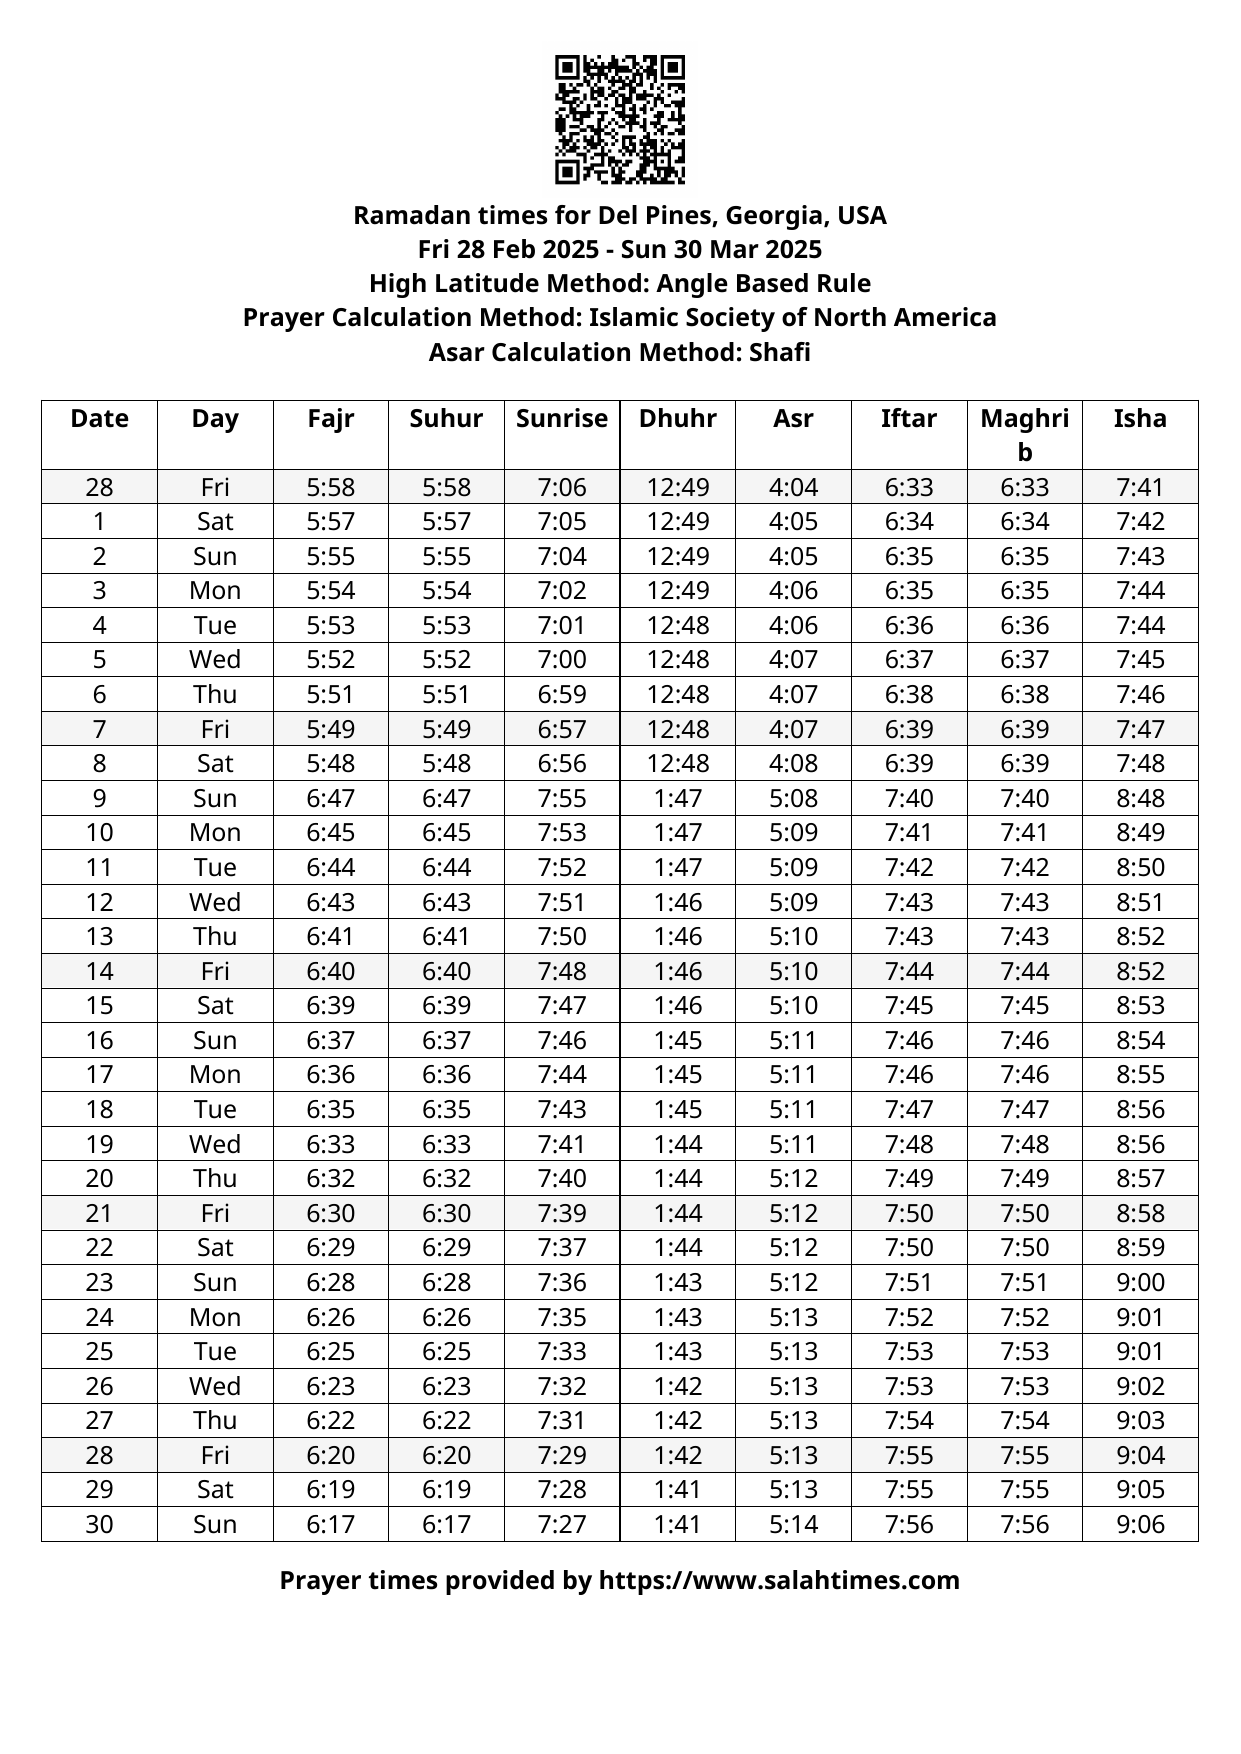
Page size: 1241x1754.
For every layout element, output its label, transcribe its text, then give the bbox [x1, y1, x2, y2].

table_cell 7:51 [505, 885, 619, 918]
table_cell 6:20 [274, 1438, 388, 1472]
table_cell Sat [158, 1231, 273, 1264]
table_cell 7:43 [852, 919, 967, 953]
table_cell Mon [158, 816, 273, 849]
table_cell 5:54 [389, 574, 504, 607]
table_cell 7:41 [1083, 470, 1198, 503]
table_cell 7:48 [505, 954, 619, 987]
table_cell 6:36 [852, 608, 967, 642]
table_cell 6:45 [274, 816, 388, 849]
table_cell 5:48 [274, 746, 388, 780]
table_cell 6:44 [389, 850, 504, 884]
table_cell 5:11 [736, 1127, 851, 1160]
table_header Suhur [389, 401, 504, 469]
text Fri 28 Feb 2025 - Sun 30 Mar 2025 [42, 232, 1198, 266]
table_cell 7:42 [968, 850, 1082, 884]
table_cell 8:56 [1083, 1092, 1198, 1126]
table_cell 15 [42, 989, 157, 1022]
table_cell 7:52 [968, 1300, 1082, 1333]
table_cell 12:48 [621, 643, 735, 676]
table_cell 6:25 [274, 1334, 388, 1368]
table_cell Sat [158, 504, 273, 538]
table_cell 7:44 [505, 1058, 619, 1091]
table_cell 7:46 [852, 1058, 967, 1091]
table_cell Thu [158, 677, 273, 711]
table_cell 13 [42, 919, 157, 953]
table_cell 7:51 [968, 1265, 1082, 1299]
table_cell 12:48 [621, 712, 735, 745]
table_cell Wed [158, 643, 273, 676]
table_cell 8:58 [1083, 1196, 1198, 1229]
table_cell 7:43 [968, 919, 1082, 953]
table_cell 28 [42, 1438, 157, 1472]
table_cell 1:46 [621, 919, 735, 953]
table_cell 7:06 [505, 470, 619, 503]
table_cell 7:42 [1083, 504, 1198, 538]
table_cell 5:12 [736, 1265, 851, 1299]
table_cell 6:33 [274, 1127, 388, 1160]
table_cell 6:35 [389, 1092, 504, 1126]
table_cell 6:37 [274, 1023, 388, 1057]
table_cell 7:27 [505, 1507, 619, 1541]
table_cell 7:53 [852, 1369, 967, 1402]
table_cell 6:17 [389, 1507, 504, 1541]
table_cell 12:48 [621, 746, 735, 780]
table_cell 7:29 [505, 1438, 619, 1472]
table_cell 4:07 [736, 643, 851, 676]
table_cell 7:46 [852, 1023, 967, 1057]
table_cell 7:40 [968, 781, 1082, 814]
table_cell 6:25 [389, 1334, 504, 1368]
table_cell 5:10 [736, 954, 851, 987]
table_cell 7:48 [1083, 746, 1198, 780]
table_cell 7:36 [505, 1265, 619, 1299]
table_cell 12:49 [621, 574, 735, 607]
table_cell Fri [158, 470, 273, 503]
table_cell 1:41 [621, 1473, 735, 1506]
table_cell 1:44 [621, 1196, 735, 1229]
table_cell Sat [158, 989, 273, 1022]
table_cell Fri [158, 954, 273, 987]
table_cell 7:47 [1083, 712, 1198, 745]
table_cell Tue [158, 608, 273, 642]
table_cell 6:39 [389, 989, 504, 1022]
table_cell 1:45 [621, 1023, 735, 1057]
table_cell 6:29 [389, 1231, 504, 1264]
table_cell 5:10 [736, 989, 851, 1022]
table_cell 6:37 [389, 1023, 504, 1057]
table_cell 23 [42, 1265, 157, 1299]
table_cell 1:42 [621, 1438, 735, 1472]
table_cell 6:32 [274, 1161, 388, 1195]
table_cell 24 [42, 1300, 157, 1333]
table_cell 6:26 [389, 1300, 504, 1333]
text Prayer times provided by https://www.salahtimes.com [42, 1563, 1198, 1597]
table_cell 7:32 [505, 1369, 619, 1402]
table_cell 9:04 [1083, 1438, 1198, 1472]
table_cell Tue [158, 1092, 273, 1126]
table_cell 7:49 [852, 1161, 967, 1195]
table_cell 6:39 [274, 989, 388, 1022]
table_cell 7:46 [968, 1058, 1082, 1091]
table_cell 7:46 [505, 1023, 619, 1057]
table_cell Sat [158, 1473, 273, 1506]
table_cell 5:55 [274, 539, 388, 572]
table_cell 6:26 [274, 1300, 388, 1333]
table_cell 6:33 [968, 470, 1082, 503]
table_cell 5:13 [736, 1369, 851, 1402]
table_header Maghrib [968, 401, 1082, 469]
table_cell Wed [158, 885, 273, 918]
table_cell 5:49 [389, 712, 504, 745]
table_cell 12:49 [621, 504, 735, 538]
table_cell 6:19 [274, 1473, 388, 1506]
table_cell 5:13 [736, 1438, 851, 1472]
table_cell 7:45 [968, 989, 1082, 1022]
table_cell 7:37 [505, 1231, 619, 1264]
table_cell Wed [158, 1369, 273, 1402]
table_cell 1:43 [621, 1300, 735, 1333]
table_cell 7 [42, 712, 157, 745]
table_cell 6:23 [389, 1369, 504, 1402]
table_cell 1:44 [621, 1231, 735, 1264]
table_cell 8:48 [1083, 781, 1198, 814]
table_cell 6:36 [968, 608, 1082, 642]
table_cell 4:07 [736, 677, 851, 711]
table_cell 7:53 [968, 1334, 1082, 1368]
table_cell 19 [42, 1127, 157, 1160]
table_cell 12:49 [621, 539, 735, 572]
table_cell 6:28 [389, 1265, 504, 1299]
table_cell 14 [42, 954, 157, 987]
table_cell 1:46 [621, 885, 735, 918]
table_cell 7:28 [505, 1473, 619, 1506]
table_cell 8:52 [1083, 954, 1198, 987]
table_cell Sun [158, 1265, 273, 1299]
table_cell 5:11 [736, 1058, 851, 1091]
table_cell 5:09 [736, 816, 851, 849]
table_cell 5:52 [274, 643, 388, 676]
table_cell 7:39 [505, 1196, 619, 1229]
table_cell 7:54 [852, 1404, 967, 1437]
table_cell 7:49 [968, 1161, 1082, 1195]
table_cell 17 [42, 1058, 157, 1091]
table_cell 7:42 [852, 850, 967, 884]
table_cell Fri [158, 1438, 273, 1472]
table_cell 6:22 [389, 1404, 504, 1437]
table_cell 12:48 [621, 608, 735, 642]
table_cell 7:50 [968, 1196, 1082, 1229]
text Prayer Calculation Method: Islamic Society of North America [42, 300, 1198, 334]
table_cell 1:46 [621, 954, 735, 987]
table_cell 7:55 [852, 1473, 967, 1506]
table_cell 5:13 [736, 1334, 851, 1368]
table_cell 7:41 [505, 1127, 619, 1160]
table_cell 6:29 [274, 1231, 388, 1264]
table_cell 4:05 [736, 539, 851, 572]
table_cell 1:47 [621, 781, 735, 814]
table_cell 7:40 [505, 1161, 619, 1195]
table_cell 4:06 [736, 608, 851, 642]
table_cell 5:09 [736, 850, 851, 884]
text Asar Calculation Method: Shafi [42, 334, 1198, 368]
table_header Isha [1083, 401, 1198, 469]
table_cell 12 [42, 885, 157, 918]
table_cell 7:55 [968, 1438, 1082, 1472]
table_cell 6:34 [852, 504, 967, 538]
table_cell 6:35 [852, 539, 967, 572]
table_cell 6:38 [852, 677, 967, 711]
table_cell 16 [42, 1023, 157, 1057]
table_cell 5:53 [274, 608, 388, 642]
table_cell 4:07 [736, 712, 851, 745]
table_cell 6:47 [389, 781, 504, 814]
table_cell 7:50 [968, 1231, 1082, 1264]
table_cell 1:47 [621, 816, 735, 849]
table_header Day [158, 401, 273, 469]
table_cell Wed [158, 1127, 273, 1160]
table_cell 7:43 [968, 885, 1082, 918]
table_cell 6:43 [389, 885, 504, 918]
table_cell 5 [42, 643, 157, 676]
table_cell 7:51 [852, 1265, 967, 1299]
table_cell 6:28 [274, 1265, 388, 1299]
table_cell 7:56 [968, 1507, 1082, 1541]
table_cell 7:46 [1083, 677, 1198, 711]
table_cell 1:43 [621, 1334, 735, 1368]
table_cell 7:50 [505, 919, 619, 953]
table_cell 6:38 [968, 677, 1082, 711]
table_cell 7:45 [852, 989, 967, 1022]
table_cell 6:37 [968, 643, 1082, 676]
table_cell 7:47 [852, 1092, 967, 1126]
table_cell 5:51 [274, 677, 388, 711]
table_cell 6:45 [389, 816, 504, 849]
table_cell 7:50 [852, 1196, 967, 1229]
table_cell 28 [42, 470, 157, 503]
table_cell 6:41 [274, 919, 388, 953]
table_cell 1:41 [621, 1507, 735, 1541]
table_cell 29 [42, 1473, 157, 1506]
table_cell 12:48 [621, 677, 735, 711]
table_cell 1:47 [621, 850, 735, 884]
table_cell Fri [158, 712, 273, 745]
table_cell 8:54 [1083, 1023, 1198, 1057]
table_cell 5:51 [389, 677, 504, 711]
table_cell 8:55 [1083, 1058, 1198, 1091]
table_cell 6:37 [852, 643, 967, 676]
table_cell 5:12 [736, 1161, 851, 1195]
table_cell 5:48 [389, 746, 504, 780]
table_cell 8:57 [1083, 1161, 1198, 1195]
text Ramadan times for Del Pines, Georgia, USA [42, 198, 1198, 232]
table_cell 6:30 [389, 1196, 504, 1229]
table_cell 6:17 [274, 1507, 388, 1541]
table_cell 6:57 [505, 712, 619, 745]
table_cell 9 [42, 781, 157, 814]
table_cell 8:52 [1083, 919, 1198, 953]
table_cell Sun [158, 1023, 273, 1057]
table_cell 6:22 [274, 1404, 388, 1437]
table_cell 4 [42, 608, 157, 642]
table_cell 9:01 [1083, 1300, 1198, 1333]
table_cell 20 [42, 1161, 157, 1195]
table_cell 8 [42, 746, 157, 780]
table_cell 4:05 [736, 504, 851, 538]
table_cell 5:09 [736, 885, 851, 918]
table_cell 7:46 [968, 1023, 1082, 1057]
table_cell 9:06 [1083, 1507, 1198, 1541]
table_cell 5:54 [274, 574, 388, 607]
table_cell 7:35 [505, 1300, 619, 1333]
table_cell 1:42 [621, 1369, 735, 1402]
table_cell Sun [158, 539, 273, 572]
table_cell 6:23 [274, 1369, 388, 1402]
table_cell 30 [42, 1507, 157, 1541]
table_cell 6:47 [274, 781, 388, 814]
table_cell 1:45 [621, 1058, 735, 1091]
table_cell 4:08 [736, 746, 851, 780]
table_cell 6:32 [389, 1161, 504, 1195]
table_header Iftar [852, 401, 967, 469]
table_header Date [42, 401, 157, 469]
table_cell 7:48 [968, 1127, 1082, 1160]
table_cell 7:53 [968, 1369, 1082, 1402]
table_cell 7:52 [505, 850, 619, 884]
table_cell 7:52 [852, 1300, 967, 1333]
table_cell 1:44 [621, 1127, 735, 1160]
table_cell 7:53 [852, 1334, 967, 1368]
table_cell 7:43 [1083, 539, 1198, 572]
table_cell 5:13 [736, 1300, 851, 1333]
table_cell 6:35 [274, 1092, 388, 1126]
table_cell 5:11 [736, 1092, 851, 1126]
table_cell 9:05 [1083, 1473, 1198, 1506]
table_cell 6:39 [968, 712, 1082, 745]
table_cell 8:51 [1083, 885, 1198, 918]
table_cell Sun [158, 1507, 273, 1541]
table_cell 6 [42, 677, 157, 711]
table_cell 1:44 [621, 1161, 735, 1195]
table_cell 5:58 [389, 470, 504, 503]
table_cell 7:44 [968, 954, 1082, 987]
table_cell 6:40 [274, 954, 388, 987]
table_cell 6:35 [968, 539, 1082, 572]
table_cell 1:43 [621, 1265, 735, 1299]
table_cell 1:42 [621, 1404, 735, 1437]
table_cell 6:43 [274, 885, 388, 918]
table_cell 5:57 [389, 504, 504, 538]
table_cell 7:00 [505, 643, 619, 676]
table_cell 21 [42, 1196, 157, 1229]
table_cell 5:08 [736, 781, 851, 814]
table_cell 7:44 [852, 954, 967, 987]
table_cell Sat [158, 746, 273, 780]
table_cell 6:30 [274, 1196, 388, 1229]
table_cell Mon [158, 574, 273, 607]
table_cell 5:57 [274, 504, 388, 538]
text High Latitude Method: Angle Based Rule [42, 266, 1198, 300]
table_cell 6:41 [389, 919, 504, 953]
table_cell 26 [42, 1369, 157, 1402]
table_cell 9:03 [1083, 1404, 1198, 1437]
table_cell 12:49 [621, 470, 735, 503]
table_cell 8:56 [1083, 1127, 1198, 1160]
table_cell 7:01 [505, 608, 619, 642]
table_cell 7:55 [505, 781, 619, 814]
table_cell 7:41 [968, 816, 1082, 849]
table_cell 1:46 [621, 989, 735, 1022]
table_cell 7:41 [852, 816, 967, 849]
table_cell 9:02 [1083, 1369, 1198, 1402]
table_cell 8:53 [1083, 989, 1198, 1022]
table_cell 5:55 [389, 539, 504, 572]
table_cell 6:40 [389, 954, 504, 987]
table_cell 6:33 [852, 470, 967, 503]
table_cell 7:43 [505, 1092, 619, 1126]
table_cell 6:39 [852, 712, 967, 745]
picture [542, 41, 699, 198]
table_cell 6:19 [389, 1473, 504, 1506]
table_cell 4:06 [736, 574, 851, 607]
table_cell 4:04 [736, 470, 851, 503]
table_cell 6:39 [968, 746, 1082, 780]
table_cell 3 [42, 574, 157, 607]
table_cell 1 [42, 504, 157, 538]
table_cell 6:36 [274, 1058, 388, 1091]
table_cell 7:47 [968, 1092, 1082, 1126]
table_cell 6:20 [389, 1438, 504, 1472]
table_cell 1:45 [621, 1092, 735, 1126]
table_cell 9:00 [1083, 1265, 1198, 1299]
table_cell 6:36 [389, 1058, 504, 1091]
table_cell 8:59 [1083, 1231, 1198, 1264]
table_cell 5:10 [736, 919, 851, 953]
table_cell 18 [42, 1092, 157, 1126]
table_cell 5:52 [389, 643, 504, 676]
table_cell 7:04 [505, 539, 619, 572]
table_header Sunrise [505, 401, 619, 469]
table_cell 2 [42, 539, 157, 572]
table_cell Fri [158, 1196, 273, 1229]
table_header Fajr [274, 401, 388, 469]
table_cell 6:34 [968, 504, 1082, 538]
table_cell 7:50 [852, 1231, 967, 1264]
table_cell 22 [42, 1231, 157, 1264]
table_cell 5:13 [736, 1473, 851, 1506]
table_cell 8:49 [1083, 816, 1198, 849]
table_header Dhuhr [621, 401, 735, 469]
table_cell Tue [158, 850, 273, 884]
table_cell 7:56 [852, 1507, 967, 1541]
table_cell 7:31 [505, 1404, 619, 1437]
table_cell 6:35 [852, 574, 967, 607]
table_cell Thu [158, 1161, 273, 1195]
table_cell 7:44 [1083, 574, 1198, 607]
table_cell 5:14 [736, 1507, 851, 1541]
table_cell 6:56 [505, 746, 619, 780]
table_cell 7:40 [852, 781, 967, 814]
table_header Asr [736, 401, 851, 469]
table_cell Mon [158, 1058, 273, 1091]
table_cell 7:44 [1083, 608, 1198, 642]
table_cell Thu [158, 1404, 273, 1437]
table_cell 6:44 [274, 850, 388, 884]
table_cell 11 [42, 850, 157, 884]
table_cell 7:54 [968, 1404, 1082, 1437]
table_cell Sun [158, 781, 273, 814]
table_cell 7:45 [1083, 643, 1198, 676]
table_cell 7:43 [852, 885, 967, 918]
table_cell 8:50 [1083, 850, 1198, 884]
table_cell 5:12 [736, 1196, 851, 1229]
table_cell 5:12 [736, 1231, 851, 1264]
table_cell 25 [42, 1334, 157, 1368]
table_cell 5:13 [736, 1404, 851, 1437]
table_cell 10 [42, 816, 157, 849]
table_cell 7:55 [852, 1438, 967, 1472]
table_cell Thu [158, 919, 273, 953]
table_cell Mon [158, 1300, 273, 1333]
table_cell Tue [158, 1334, 273, 1368]
table_cell 5:49 [274, 712, 388, 745]
table_cell 5:11 [736, 1023, 851, 1057]
table_cell 5:58 [274, 470, 388, 503]
table_cell 9:01 [1083, 1334, 1198, 1368]
table_cell 6:33 [389, 1127, 504, 1160]
table_cell 7:05 [505, 504, 619, 538]
table_cell 7:02 [505, 574, 619, 607]
table_cell 7:47 [505, 989, 619, 1022]
table_cell 7:53 [505, 816, 619, 849]
table_cell 6:59 [505, 677, 619, 711]
table_cell 27 [42, 1404, 157, 1437]
table_cell 7:48 [852, 1127, 967, 1160]
table_cell 6:39 [852, 746, 967, 780]
table_cell 6:35 [968, 574, 1082, 607]
table_cell 7:55 [968, 1473, 1082, 1506]
table_cell 7:33 [505, 1334, 619, 1368]
table_cell 5:53 [389, 608, 504, 642]
